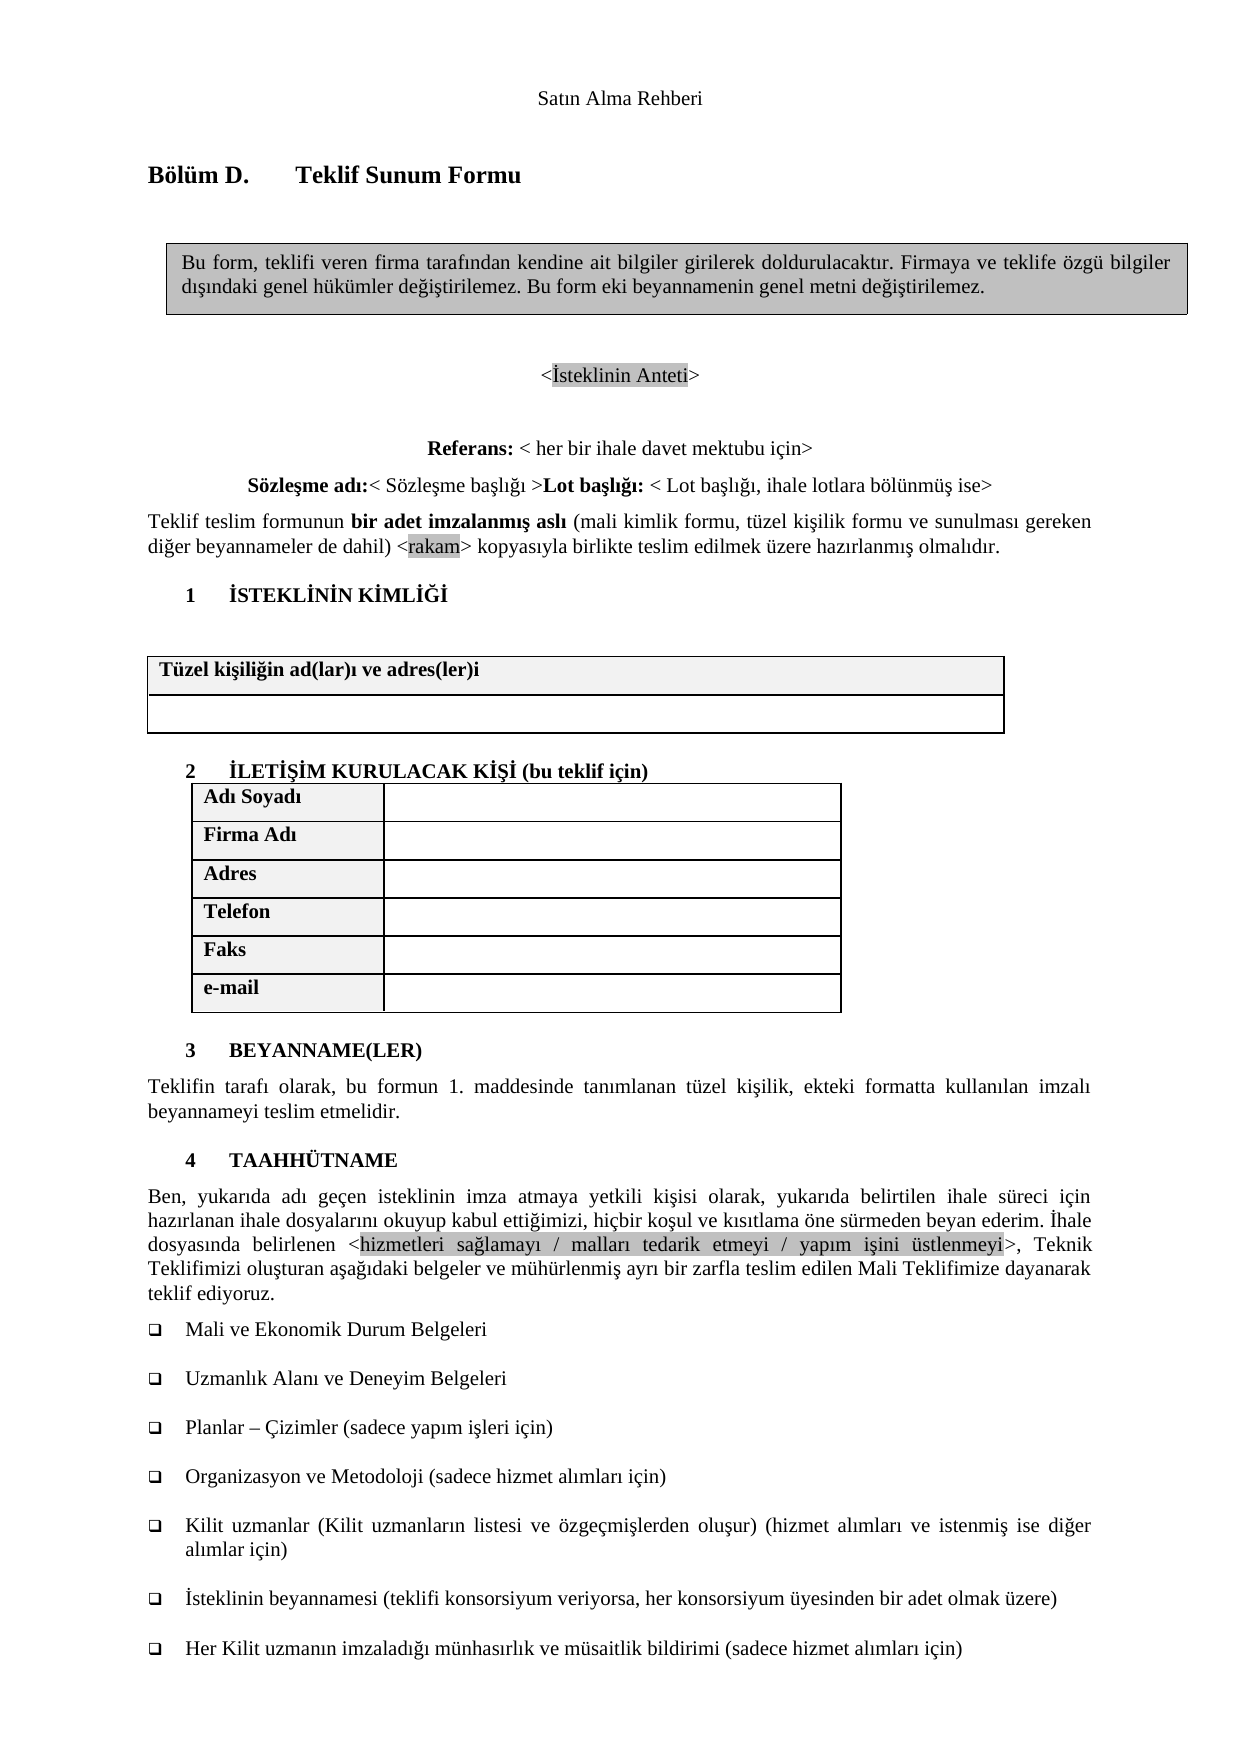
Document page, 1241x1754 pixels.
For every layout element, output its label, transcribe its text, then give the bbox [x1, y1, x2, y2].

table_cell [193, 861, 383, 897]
text Teklif teslim formunun bir adet imzalanmış aslı (mali kimlik formu, tüzel kişilik formu ve sunulması gereken diğer beyannameler de dahil) <rakam> kopyasıyla birlikte teslim edilmek üzere hazırlanmış olmalıdır. [148, 509, 1093, 558]
text Ben, yukarıda adı geçen isteklinin imza atmaya yetkili kişisi olarak, yukarıda belirtilen ihale süreci için hazırlanan ihale dosyalarını okuyup kabul ettiğimizi, hiçbir koşul ve kısıtlama öne sürmeden beyan ederim. İhale dosyasında belirlenen <hizmetleri sağlamayı / malları tedarik etmeyi / yapım işini üstlenmeyi>, Teknik Teklifimizi oluşturan aşağıdaki belgeler ve mühürlenmiş ayrı bir zarfla teslim edilen Mali Teklifimize dayanarak teklif ediyoruz. [148, 1184, 1093, 1304]
list İLETİŞİM KURULACAK KİŞİ (bu teklif için) [185, 758, 1093, 783]
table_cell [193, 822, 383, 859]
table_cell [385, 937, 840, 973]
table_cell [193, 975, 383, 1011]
list İSTEKLİNİN KİMLİĞİ [185, 583, 1093, 607]
list Kilit uzmanlar (Kilit uzmanların listesi ve özgeçmişlerden oluşur) (hizmet alımları ve istenmiş ise diğer alımlar için) [148, 1513, 1093, 1561]
title <İsteklinin Anteti> [148, 363, 552, 387]
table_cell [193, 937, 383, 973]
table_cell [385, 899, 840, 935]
list Mali ve Ekonomik Durum Belgeleri [148, 1317, 1093, 1341]
title <İsteklinin Anteti> [688, 363, 1093, 387]
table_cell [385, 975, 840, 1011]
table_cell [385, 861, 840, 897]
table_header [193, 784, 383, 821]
list TAAHHÜTNAME [185, 1148, 1093, 1172]
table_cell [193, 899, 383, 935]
list Her Kilit uzmanın imzaladığı münhasırlık ve müsaitlik bildirimi (sadece hizmet alımları için) [148, 1635, 1093, 1659]
text Bölüm D. Teklif Sunum Formu [148, 160, 1093, 189]
list Planlar – Çizimler (sadece yapım işleri için) [148, 1415, 1093, 1439]
title Referans: < her bir ihale davet mektubu için> [148, 436, 1093, 460]
list İsteklinin beyannamesi (teklifi konsorsiyum veriyorsa, her konsorsiyum üyesinden bir adet olmak üzere) [148, 1586, 1093, 1610]
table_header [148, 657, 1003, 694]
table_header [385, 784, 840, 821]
list Organizasyon ve Metodoloji (sadece hizmet alımları için) [148, 1464, 1093, 1488]
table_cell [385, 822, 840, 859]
text Teklifin tarafı olarak, bu formun 1. maddesinde tanımlanan tüzel kişilik, ekteki formatta kullanılan imzalı beyannameyi teslim etmelidir. [148, 1074, 1093, 1123]
title Sözleşme adı:< Sözleşme başlığı >Lot başlığı: < Lot başlığı, ihale lotlara bölünmüş ise> [148, 473, 1093, 497]
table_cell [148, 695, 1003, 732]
list Uzmanlık Alanı ve Deneyim Belgeleri [148, 1366, 1093, 1390]
list BEYANNAME(LER) [185, 1038, 1093, 1062]
